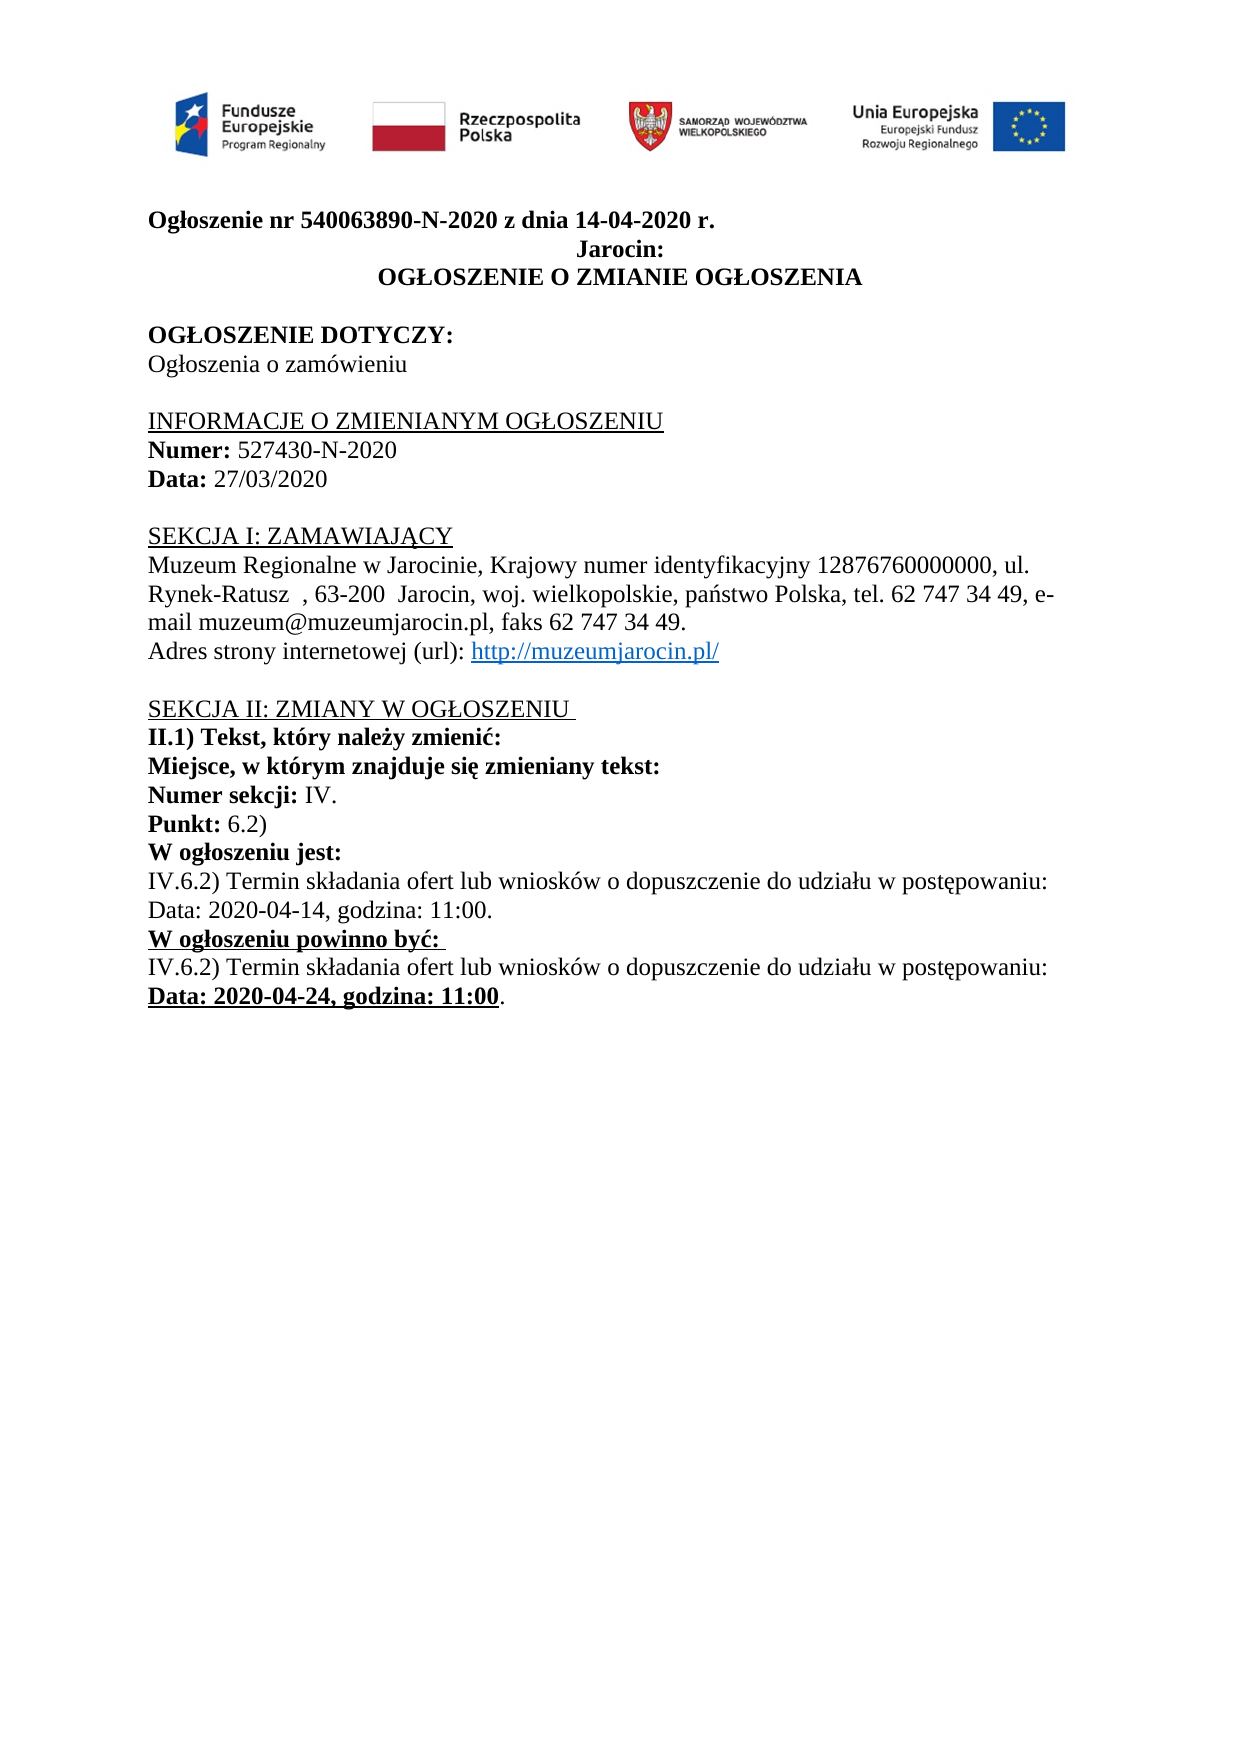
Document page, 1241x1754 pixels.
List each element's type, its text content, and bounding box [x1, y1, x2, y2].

text Ogłoszenia o zamówieniu [148, 349, 1093, 377]
text OGŁOSZENIE DOTYCZY: [148, 320, 1093, 349]
text II.1) Tekst, który należy zmienić: [148, 722, 1093, 751]
text Ogłoszenie nr 540063890-N-2020 z dnia 14-04-2020 r. [148, 205, 1093, 234]
text SEKCJA II: ZMIANY W OGŁOSZENIU [148, 694, 1093, 722]
text IV.6.2) Termin składania ofert lub wniosków o dopuszczenie do udziału w postępowaniu: Data: 2020-04-24, godzina: 11:00. [148, 952, 1093, 1010]
text Numer: 527430-N-2020 Data: 27/03/2020 [148, 435, 1093, 492]
text IV.6.2) Termin składania ofert lub wniosków o dopuszczenie do udziału w postępowaniu: Data: 2020-04-14, godzina: 11:00. W ogłoszeniu powinno być: [148, 866, 1093, 952]
text Miejsce, w którym znajduje się zmieniany tekst: Numer sekcji: IV. Punkt: 6.2) W ogłoszeniu jest: [148, 751, 1093, 866]
text SEKCJA I: ZAMAWIAJĄCY [148, 521, 1093, 550]
text INFORMACJE O ZMIENIANYM OGŁOSZENIU [148, 406, 1093, 435]
picture [147, 73, 1093, 177]
text Muzeum Regionalne w Jarocinie, Krajowy numer identyfikacyjny 12876760000000, ul. Rynek-Ratusz , 63-200 Jarocin, woj. wielkopolskie, państwo Polska, tel. 62 747 34 49, e-mail muzeum@muzeumjarocin.pl, faks 62 747 34 49. Adres strony internetowej (url): http://muzeumjarocin.pl/ [148, 550, 1093, 665]
text Jarocin: OGŁOSZENIE O ZMIANIE OGŁOSZENIA [148, 234, 1093, 291]
